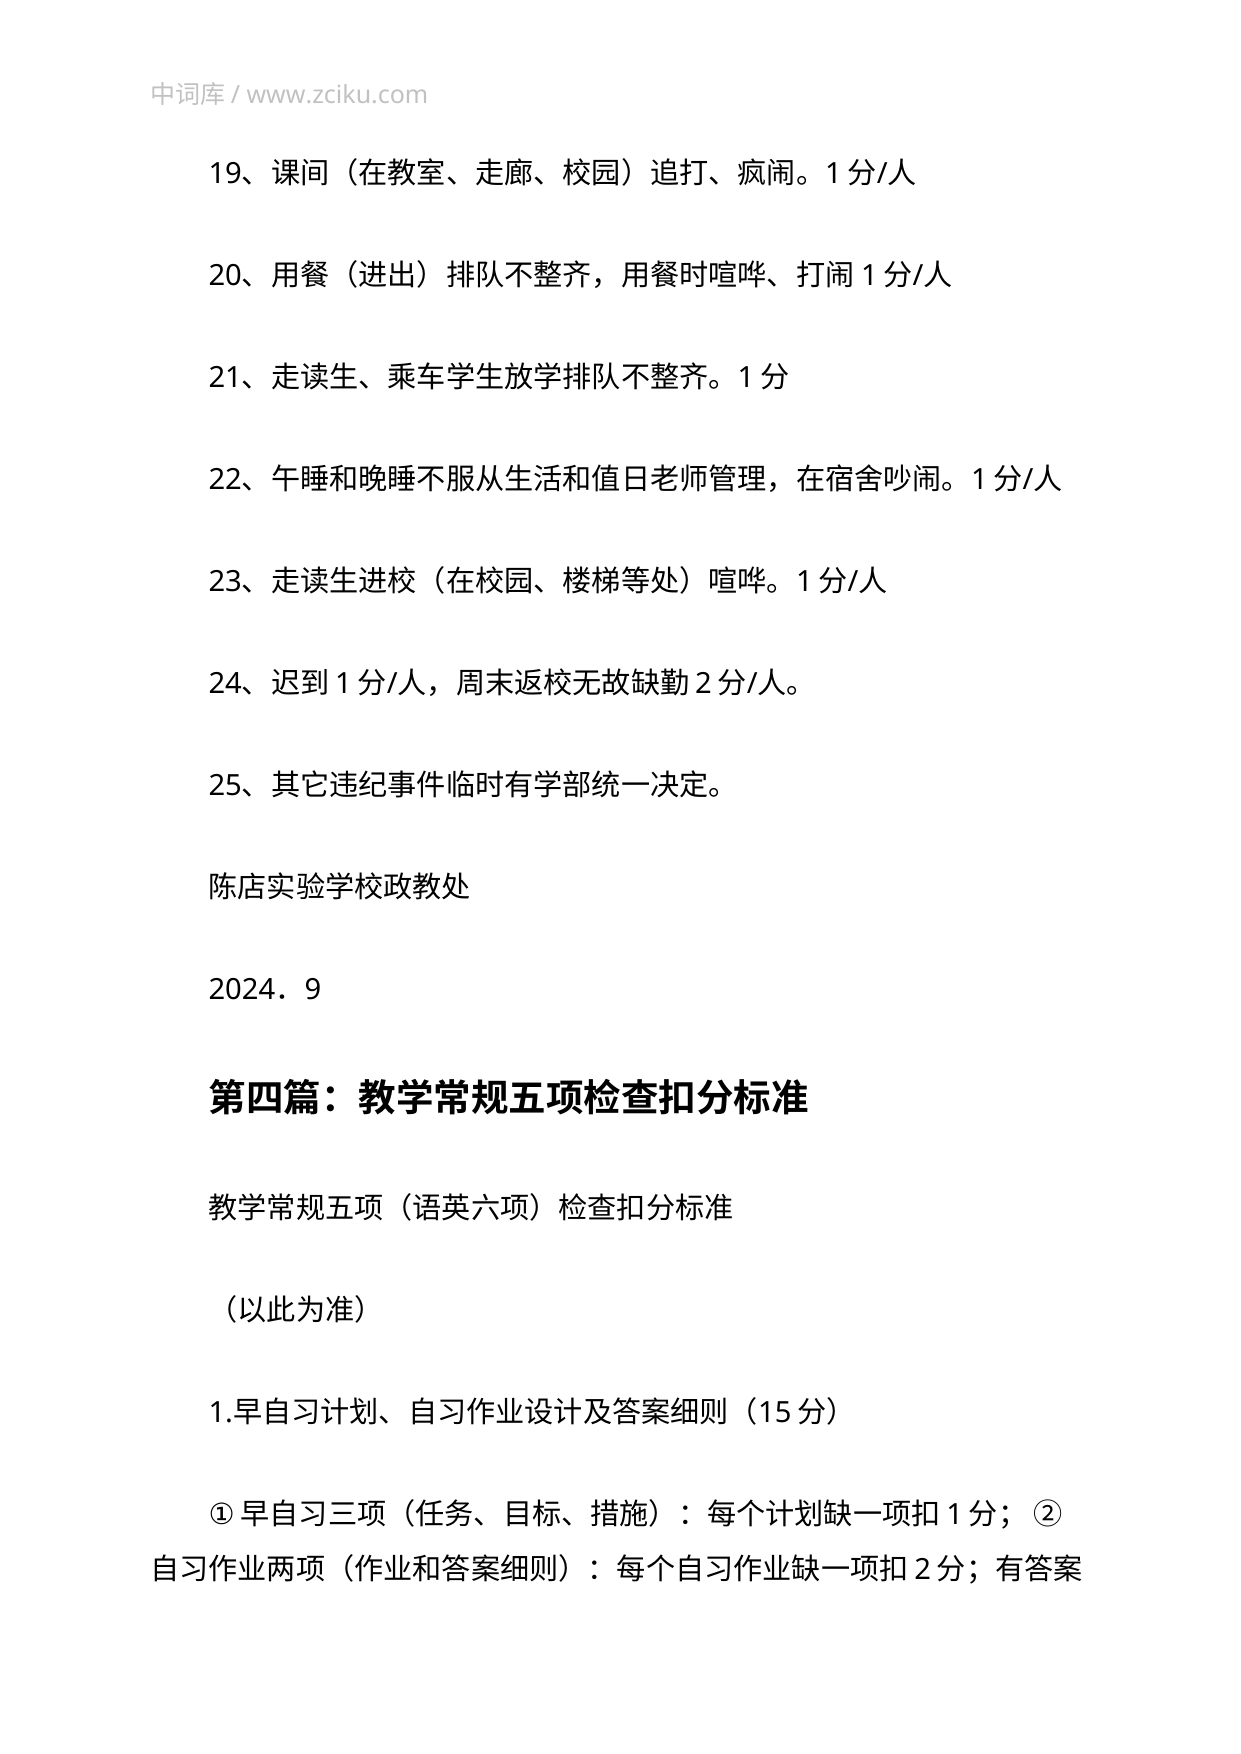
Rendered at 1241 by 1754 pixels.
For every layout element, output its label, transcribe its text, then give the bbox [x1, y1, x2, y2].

text （以此为准） [150, 1287, 1090, 1329]
text 20、用餐（进出）排队不整齐，用餐时喧哗、打闹 1分/人 [150, 252, 1090, 294]
text 陈店实验学校政教处 [150, 864, 1090, 906]
text 2024．9 [150, 966, 1090, 1008]
text 1.早自习计划、自习作业设计及答案细则（15分） [150, 1388, 1090, 1431]
text 22、午睡和晚睡不服从生活和值日老师管理，在宿舍吵闹。1分/人 [150, 456, 1090, 498]
text 教学常规五项（语英六项）检查扣分标准 [150, 1185, 1090, 1227]
text 25、其它违纪事件临时有学部统一决定。 [150, 762, 1090, 804]
text 24、迟到1分/人，周末返校无故缺勤2分/人。 [150, 660, 1090, 702]
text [150, 1491, 1090, 1588]
text 19、课间（在教室、走廊、校园）追打、疯闹。1分/人 [150, 150, 1090, 192]
text 23、走读生进校（在校园、楼梯等处）喧哗。1分/人 [150, 558, 1090, 600]
text 第四篇：教学常规五项检查扣分标准 [150, 1068, 1090, 1122]
text 21、走读生、乘车学生放学排队不整齐。1分 [150, 354, 1090, 396]
